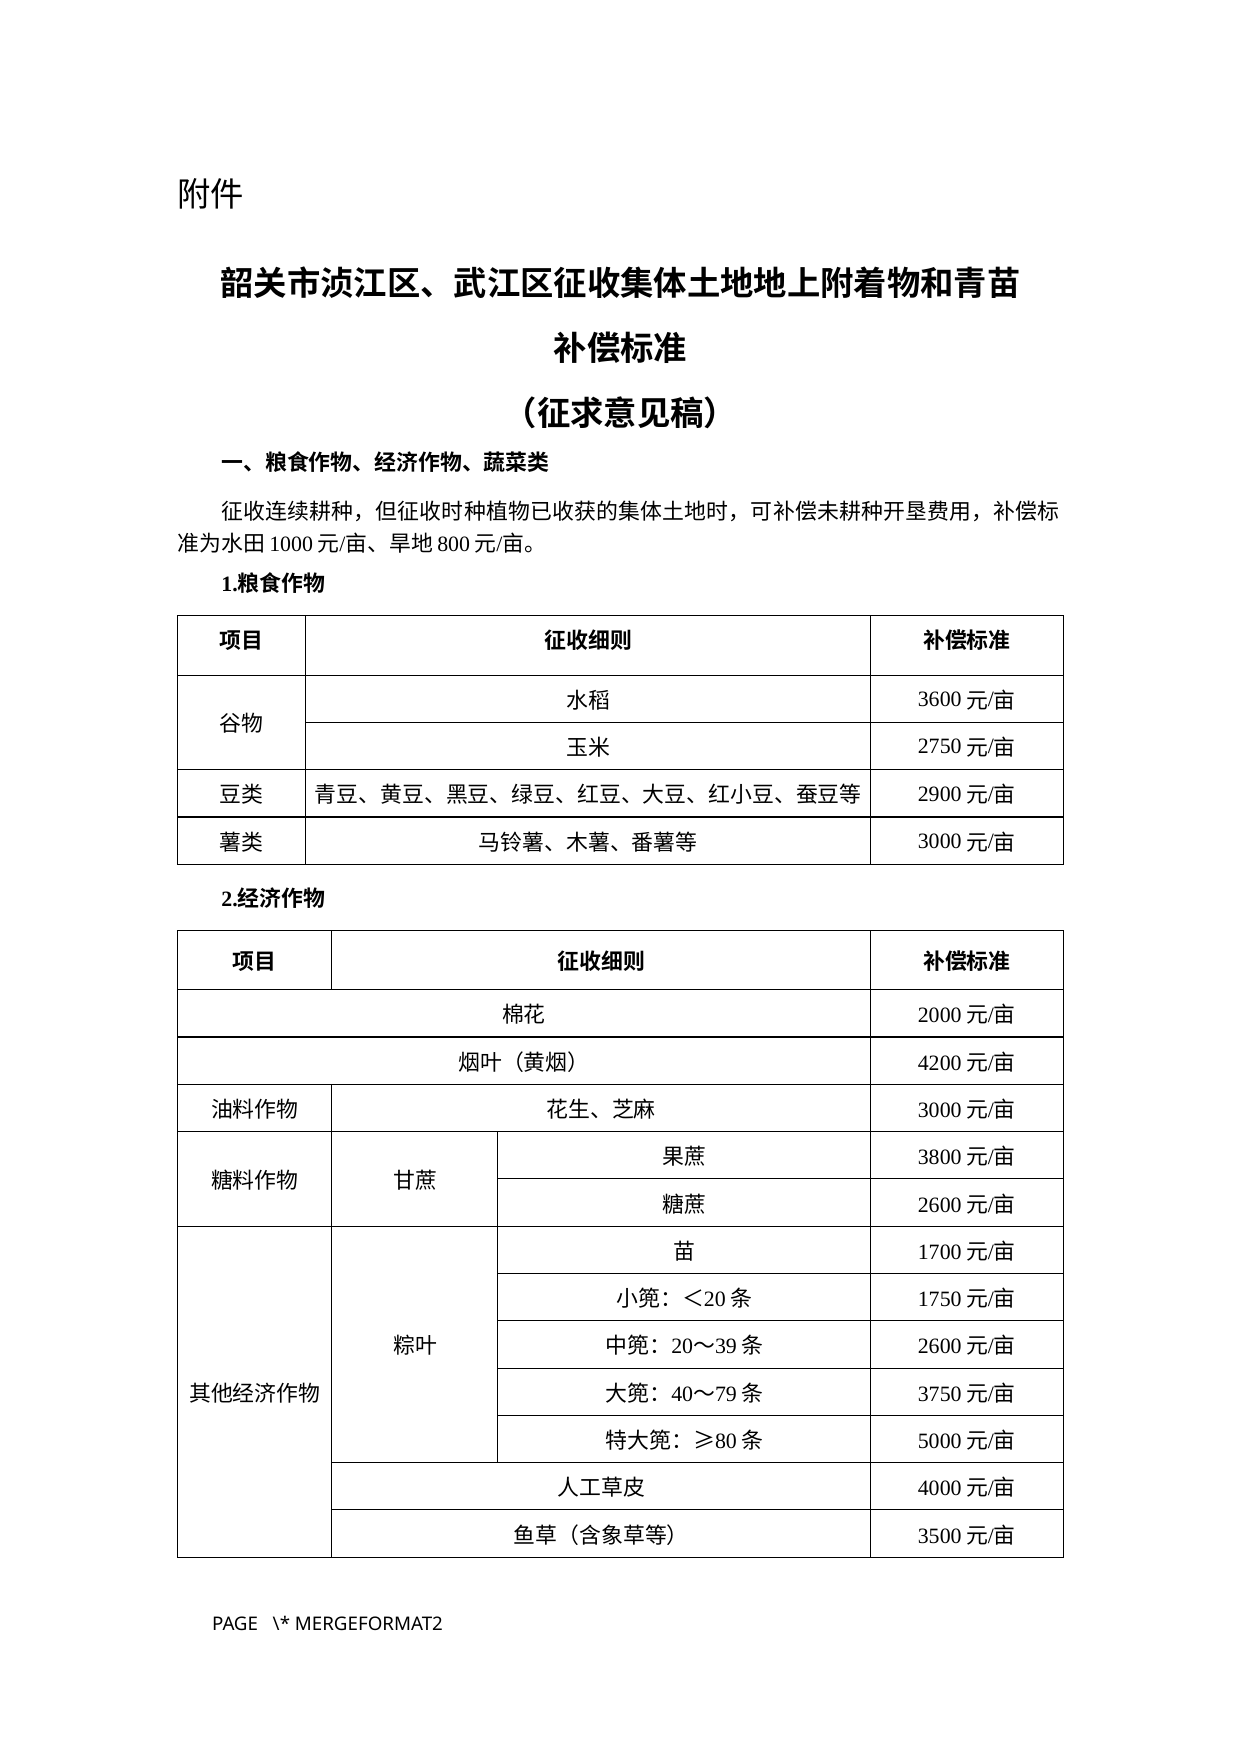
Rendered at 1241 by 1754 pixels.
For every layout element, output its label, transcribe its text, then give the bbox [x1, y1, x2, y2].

table_cell 2600元/亩 [871, 1321, 1063, 1367]
table_cell 3000元/亩 [871, 818, 1063, 864]
table_cell 青豆、黄豆、黑豆、绿豆、红豆、大豆、红小豆、蚕豆等 [306, 770, 870, 816]
table_cell 薯类 [178, 818, 305, 864]
table_cell 糖蔗 [498, 1179, 870, 1226]
table_cell 糖料作物 [178, 1132, 331, 1226]
table_cell 3600元/亩 [871, 676, 1063, 722]
subtitle 粮食作物、经济作物、蔬菜类 [177, 445, 1063, 477]
table_cell 粽叶 [332, 1227, 497, 1462]
subtitle 2.经济作物 [177, 881, 1063, 913]
table_cell 5000元/亩 [871, 1416, 1063, 1462]
table_cell 棉花 [178, 990, 870, 1036]
table_cell 鱼草（含象草等） [332, 1510, 870, 1557]
table_cell 1700元/亩 [871, 1227, 1063, 1273]
table_cell 2750元/亩 [871, 723, 1063, 769]
text 补偿标准 [177, 314, 1063, 379]
table_cell 1750元/亩 [871, 1274, 1063, 1320]
table_cell 人工草皮 [332, 1463, 870, 1509]
table_header 项目 [178, 616, 305, 674]
table_cell 特大篼：≥80条 [498, 1416, 870, 1462]
table_cell 油料作物 [178, 1085, 331, 1131]
table_cell 小篼：＜20条 [498, 1274, 870, 1320]
table_cell 玉米 [306, 723, 870, 769]
table_cell 4000元/亩 [871, 1463, 1063, 1509]
text 附件 [177, 160, 1063, 225]
table_cell 2000元/亩 [871, 990, 1063, 1036]
table_cell 3750元/亩 [871, 1369, 1063, 1415]
text 征收连续耕种，但征收时种植物已收获的集体土地时，可补偿未耕种开垦费用，补偿标准为水田1000元/亩、旱地800元/亩。 [177, 493, 1063, 558]
table_cell 豆类 [178, 770, 305, 816]
table_header 征收细则 [306, 616, 870, 674]
table_cell 3500元/亩 [871, 1510, 1063, 1557]
table_cell 水稻 [306, 676, 870, 722]
table_header 项目 [178, 931, 331, 989]
subtitle 1.粮食作物 [177, 566, 1063, 598]
table_cell 4200元/亩 [871, 1038, 1063, 1084]
table_cell 3800元/亩 [871, 1132, 1063, 1178]
table_cell 其他经济作物 [178, 1227, 331, 1557]
table_cell 果蔗 [498, 1132, 870, 1178]
table_cell 谷物 [178, 676, 305, 769]
table_cell 马铃薯、木薯、番薯等 [306, 818, 870, 864]
table_cell 大篼：40～79条 [498, 1369, 870, 1415]
table_cell 花生、芝麻 [332, 1085, 870, 1131]
table_cell 2900元/亩 [871, 770, 1063, 816]
table_header 征收细则 [332, 931, 870, 989]
table_header 补偿标准 [871, 616, 1063, 674]
table_cell 烟叶（黄烟） [178, 1038, 870, 1084]
text 韶关市浈江区、武江区征收集体土地地上附着物和青苗 [177, 249, 1063, 314]
table_cell 2600元/亩 [871, 1179, 1063, 1226]
table_cell 中篼：20～39条 [498, 1321, 870, 1367]
table_cell 苗 [498, 1227, 870, 1273]
text （征求意见稿） [177, 379, 1063, 444]
table_header 补偿标准 [871, 931, 1063, 989]
table_cell 甘蔗 [332, 1132, 497, 1226]
table_cell 3000元/亩 [871, 1085, 1063, 1131]
